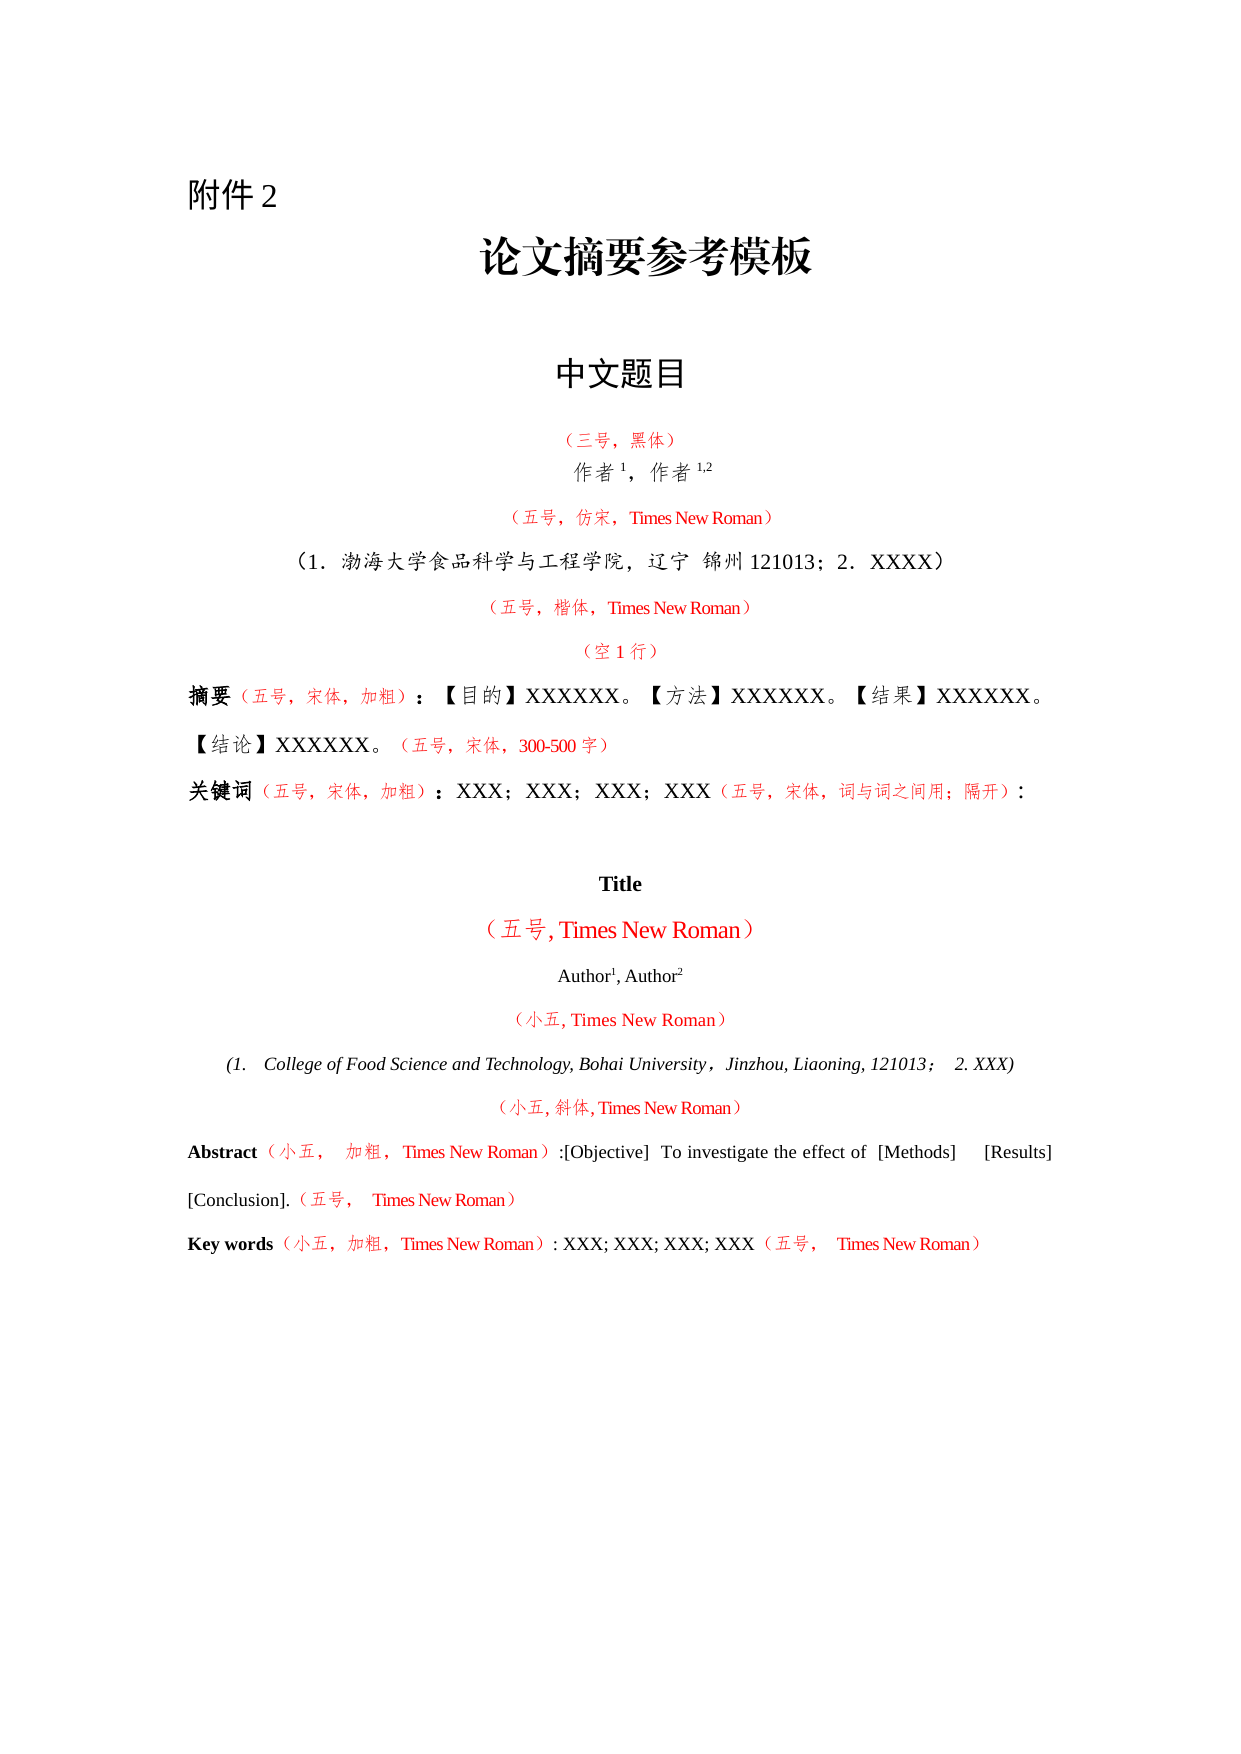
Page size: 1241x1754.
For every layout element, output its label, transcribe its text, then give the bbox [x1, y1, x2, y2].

text 关键词（五号，宋体，加粗）：XXX；XXX；XXX；XXX（五号，宋体，词与词之间用；隔开）: [187, 773, 1053, 806]
text （五号，楷体，Times New Roman） [187, 591, 1053, 623]
text （五号，仿宋，Times New Roman） [231, 501, 1053, 534]
text （五号, Times New Roman） [187, 912, 1053, 944]
text 中文题目 [187, 339, 1053, 404]
text （空1行） [187, 635, 1053, 667]
text Author1, Author2 [187, 960, 1053, 992]
text 论文摘要参考模板 [187, 227, 1053, 292]
text 作者1，作者1,2 [231, 455, 1053, 488]
text 附件2 [187, 162, 1053, 227]
text （三号，黑体） [187, 423, 1053, 455]
list College of Food Science and Technology, Bohai University，Jinzhou, Liaoning, 121013； 2. XXX) [187, 1047, 1053, 1079]
text （1．渤海大学食品科学与工程学院，辽宁 锦州121013；2．XXXX） [187, 545, 1053, 577]
text Title [187, 867, 1053, 899]
text （小五, 斜体, Times New Roman） [187, 1091, 1053, 1123]
text 摘要（五号，宋体，加粗）：【目的】XXXXXX。【方法】XXXXXX。【结果】XXXXXX。【结论】XXXXXX。（五号，宋体，300-500字） [187, 678, 1053, 760]
text （小五, Times New Roman） [187, 1003, 1053, 1035]
text Abstract（小五， 加粗，Times New Roman）:[Objective] To investigate the effect of [Methods] [Results] [Conclusion].（五号， Times New Roman） [187, 1134, 1053, 1216]
text Key words（小五，加粗，Times New Roman）: XXX; XXX; XXX; XXX（五号， Times New Roman） [187, 1227, 1053, 1259]
